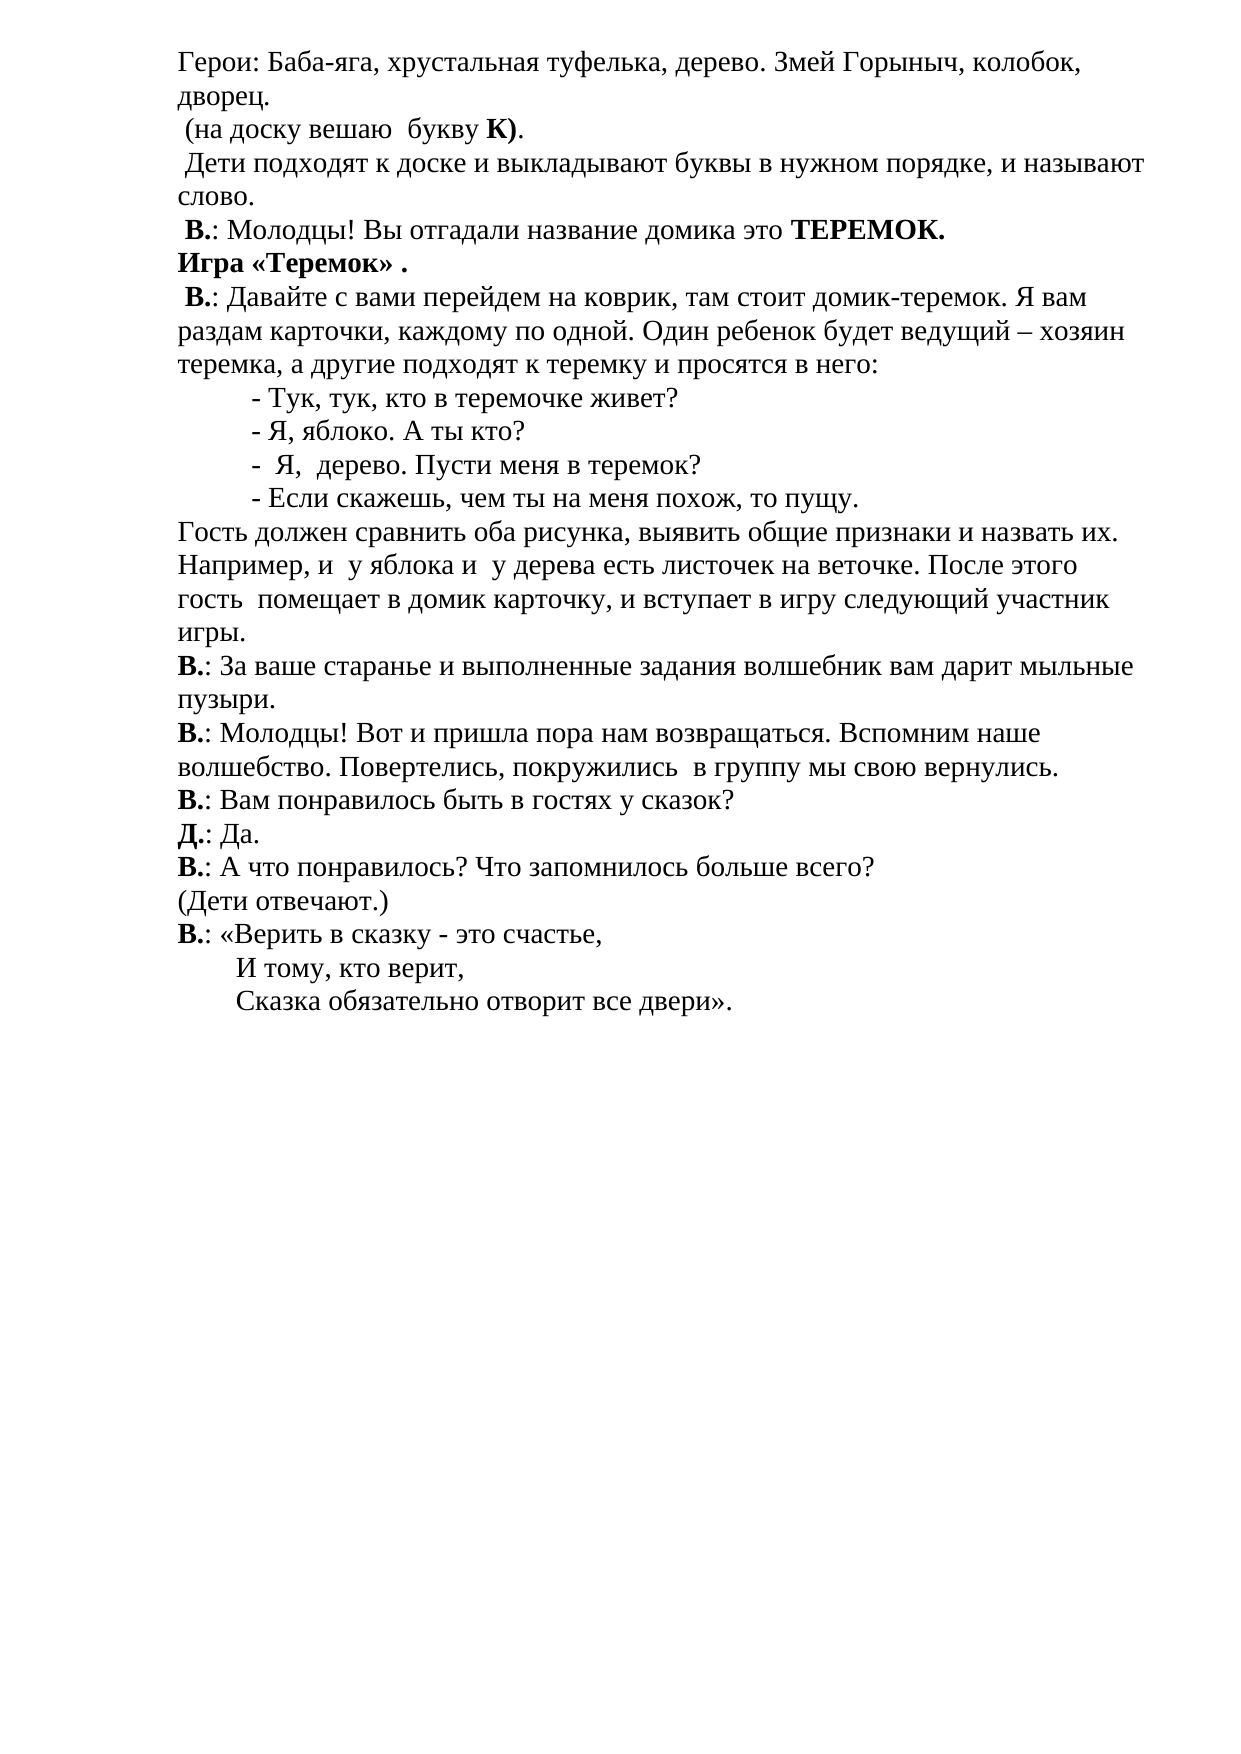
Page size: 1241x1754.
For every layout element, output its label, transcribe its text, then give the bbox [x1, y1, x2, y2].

text Дети подходят к доске и выкладывают буквы в нужном порядке, и называют слово. [177, 145, 1152, 212]
text И тому, кто верит, [177, 950, 1152, 983]
text В.: Давайте с вами перейдем на коврик, там стоит домик-теремок. Я вам раздам карточки, каждому по одной. Один ребенок будет ведущий – хозяин теремка, а другие подходят к теремку и просятся в него: [177, 279, 1152, 380]
text В.: Молодцы! Вы отгадали название домика это ТЕРЕМОК. [177, 212, 1152, 246]
text В.: А что понравилось? Что запомнилось больше всего? [177, 849, 1152, 883]
text Гость должен сравнить оба рисунка, выявить общие признаки и назвать их. Например, и у яблока и у дерева есть листочек на веточке. После этого гость помещает в домик карточку, и вступает в игру следующий участник игры. [177, 514, 1152, 648]
text Герои: Баба-яга, хрустальная туфелька, дерево. Змей Горыныч, колобок, дворец. [177, 44, 1152, 111]
text Игра «Теремок» . [177, 246, 1152, 279]
text В.: Молодцы! Вот и пришла пора нам возвращаться. Вспомним наше волшебство. Повертелись, покружились в группу мы свою вернулись. [177, 715, 1152, 782]
text (на доску вешаю букву К). [177, 111, 1152, 145]
text (Дети отвечают.) [177, 883, 1152, 916]
text Сказка обязательно отворит все двери». [177, 983, 1152, 1017]
text Д.: Да. [177, 816, 1152, 849]
text В.: Вам понравилось быть в гостях у сказок? [177, 782, 1152, 816]
text В.: За ваше старанье и выполненные задания волшебник вам дарит мыльные пузыри. [177, 648, 1152, 715]
text В.: «Верить в сказку - это счастье, [177, 916, 1152, 950]
text - Тук, тук, кто в теремочке живет? - Я, яблоко. А ты кто? - Я, дерево. Пусти меня в теремок? - Если скажешь, чем ты на меня похож, то пущу. [251, 380, 1152, 514]
